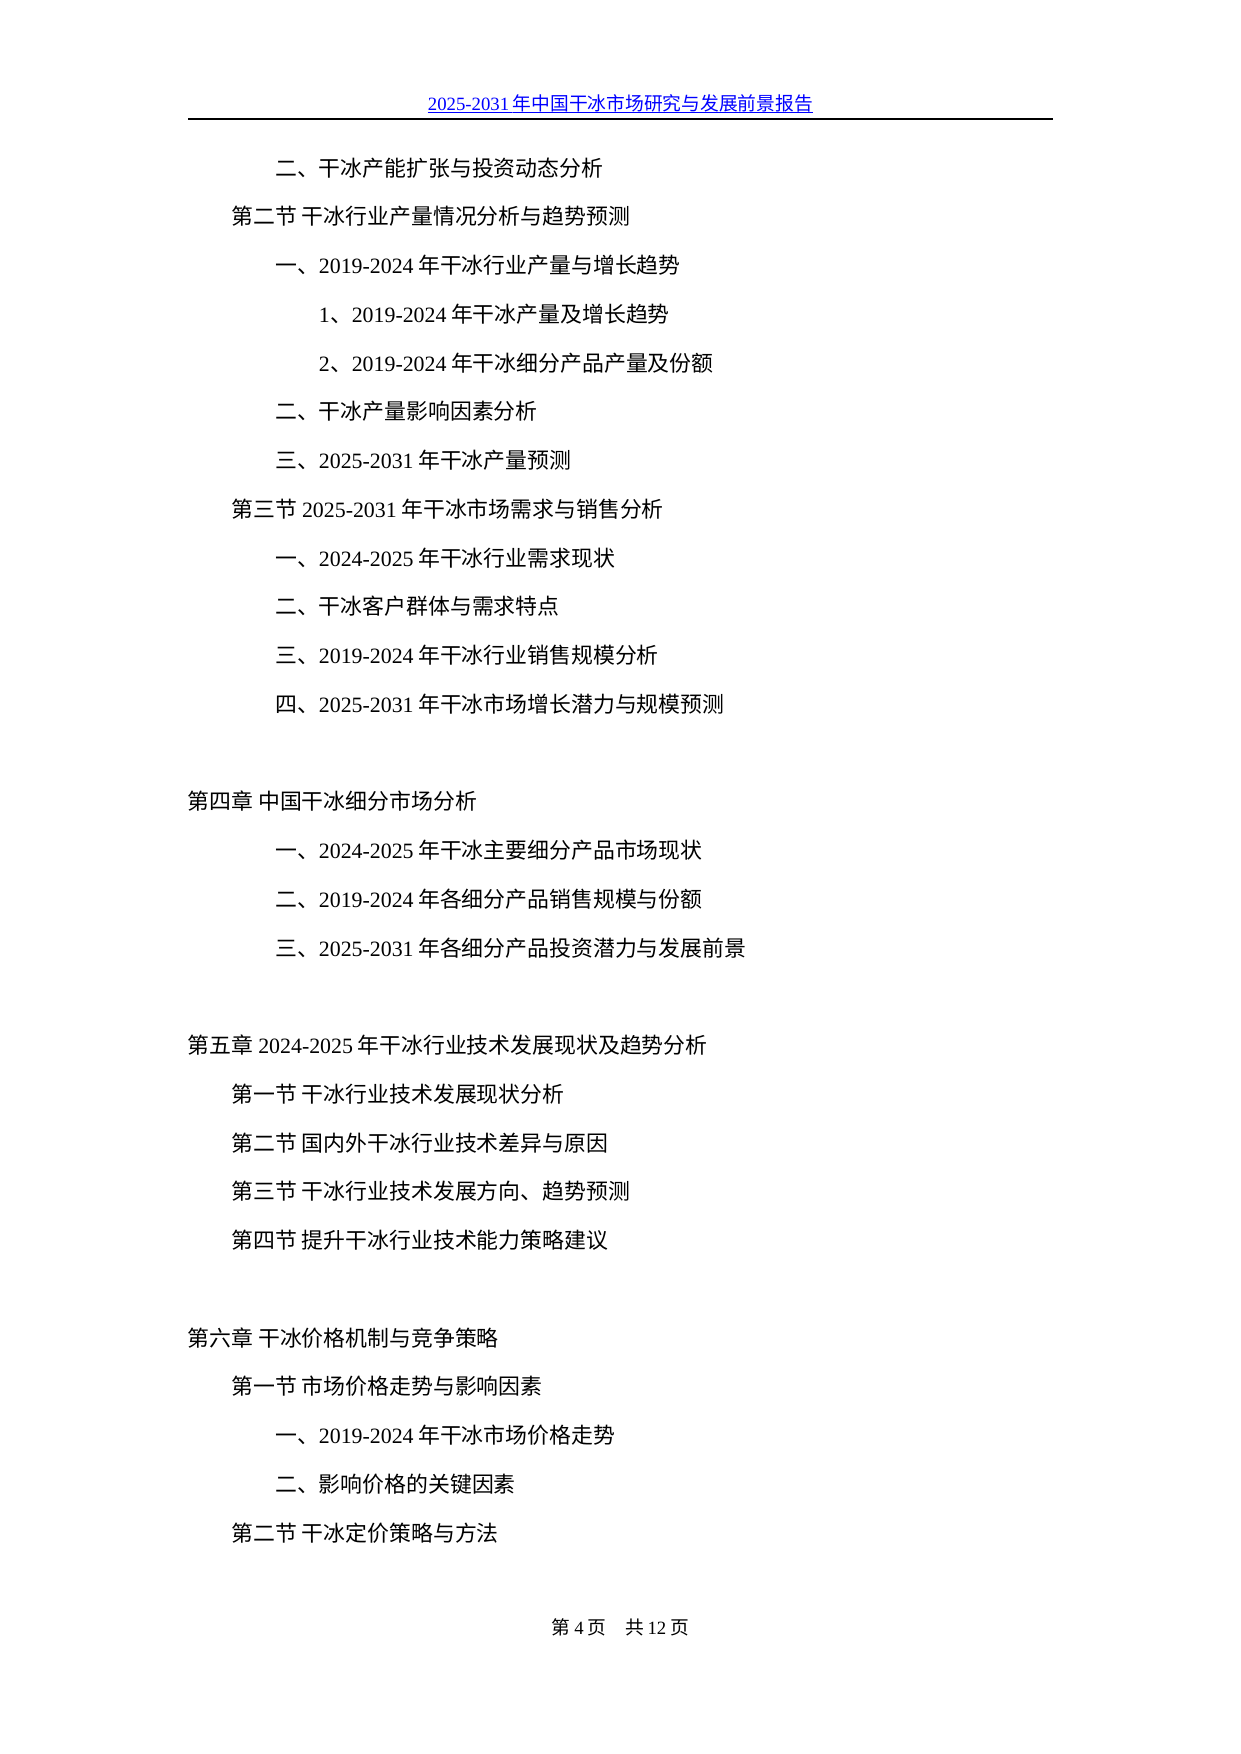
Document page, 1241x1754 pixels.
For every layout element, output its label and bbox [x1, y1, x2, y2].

text [187, 150, 1053, 1548]
